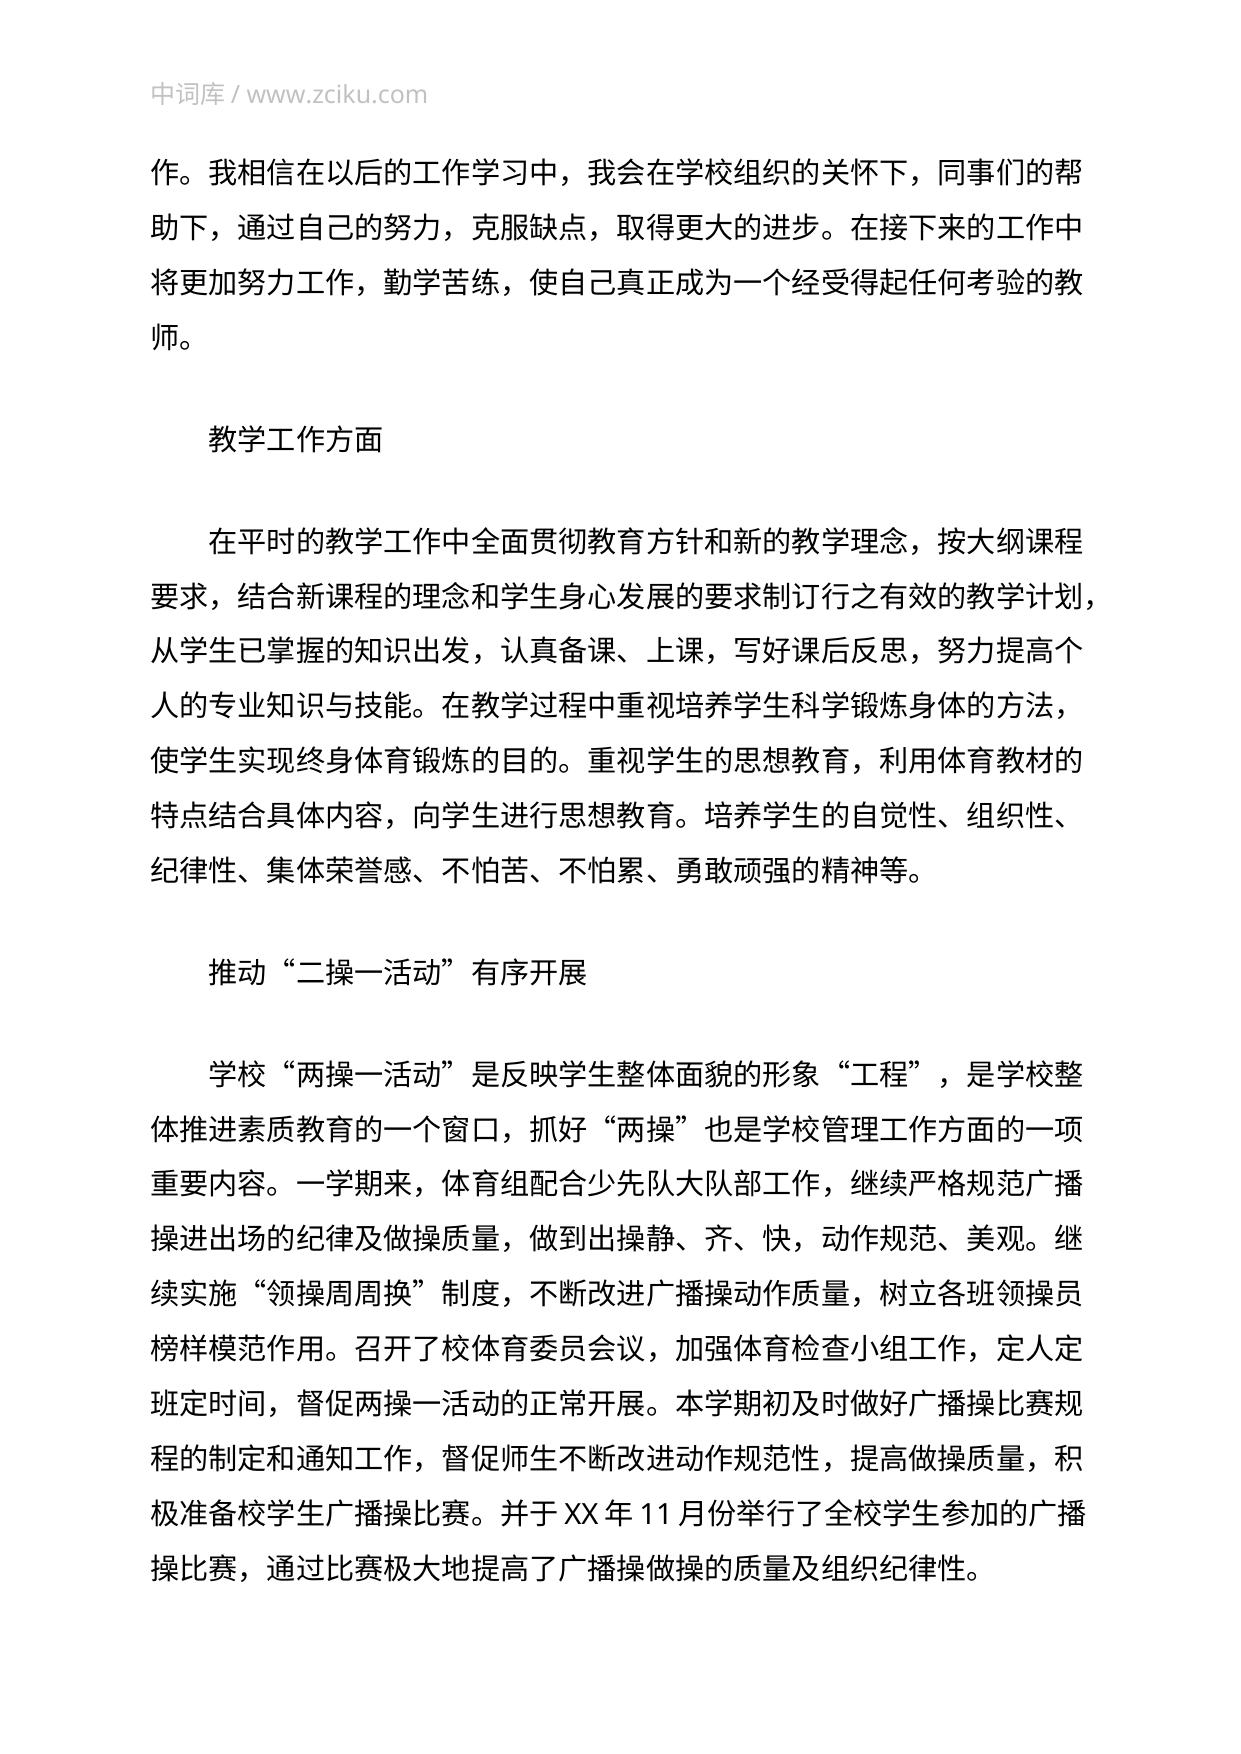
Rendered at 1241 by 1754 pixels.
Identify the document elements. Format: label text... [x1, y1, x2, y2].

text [150, 150, 1090, 357]
text 在平时的教学工作中全面贯彻教育方针和新的教学理念，按大纲课程要求，结合新课程的理念和学生身心发展的要求制订行之有效的教学计划，从学生已掌握的知识出发，认真备课、上课，写好课后反思，努力提高个人的专业知识与技能。在教学过程中重视培养学生科学锻炼身体的方法，使学生实现终身体育锻炼的目的。重视学生的思想教育，利用体育教材的特点结合具体内容，向学生进行思想教育。培养学生的自觉性、组织性、纪律性、集体荣誉感、不怕苦、不怕累、勇敢顽强的精神等。 [150, 518, 1090, 890]
text 学校“两操一活动”是反映学生整体面貌的形象“工程”，是学校整体推进素质教育的一个窗口，抓好“两操”也是学校管理工作方面的一项重要内容。一学期来，体育组配合少先队大队部工作，继续严格规范广播操进出场的纪律及做操质量，做到出操静、齐、快，动作规范、美观。继续实施“领操周周换”制度，不断改进广播操动作质量，树立各班领操员榜样模范作用。召开了校体育委员会议，加强体育检查小组工作，定人定班定时间，督促两操一活动的正常开展。本学期初及时做好广播操比赛规程的制定和通知工作，督促师生不断改进动作规范性，提高做操质量，积极准备校学生广播操比赛。并于XX年11月份举行了全校学生参加的广播操比赛，通过比赛极大地提高了广播操做操的质量及组织纪律性。 [150, 1051, 1090, 1588]
text 推动“二操一活动”有序开展 [150, 949, 1090, 992]
text 教学工作方面 [150, 416, 1090, 459]
